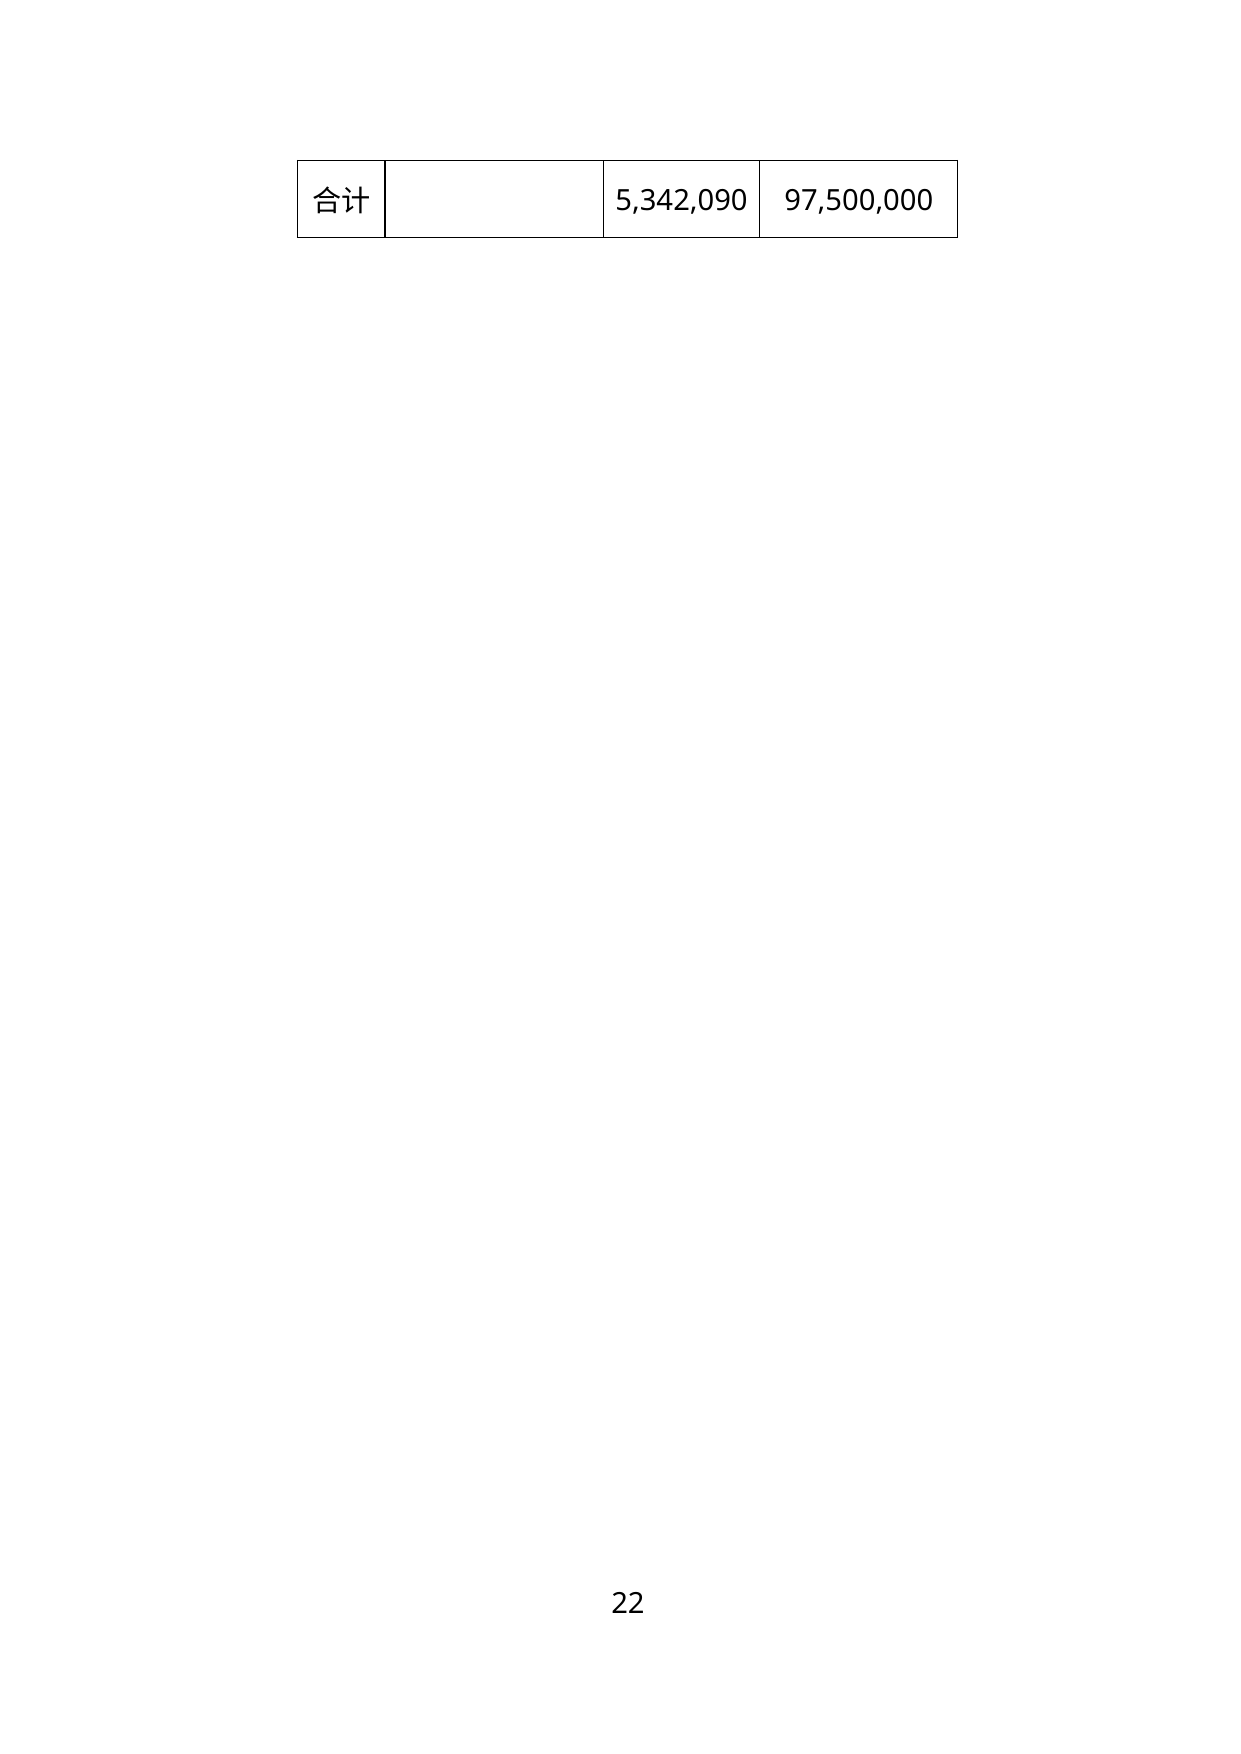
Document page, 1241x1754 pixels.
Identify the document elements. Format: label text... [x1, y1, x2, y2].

table_cell 合计 [298, 161, 384, 237]
table_cell 5,342,090 [604, 161, 759, 237]
table_cell [386, 161, 603, 237]
table_cell 97,500,000 [760, 161, 957, 237]
